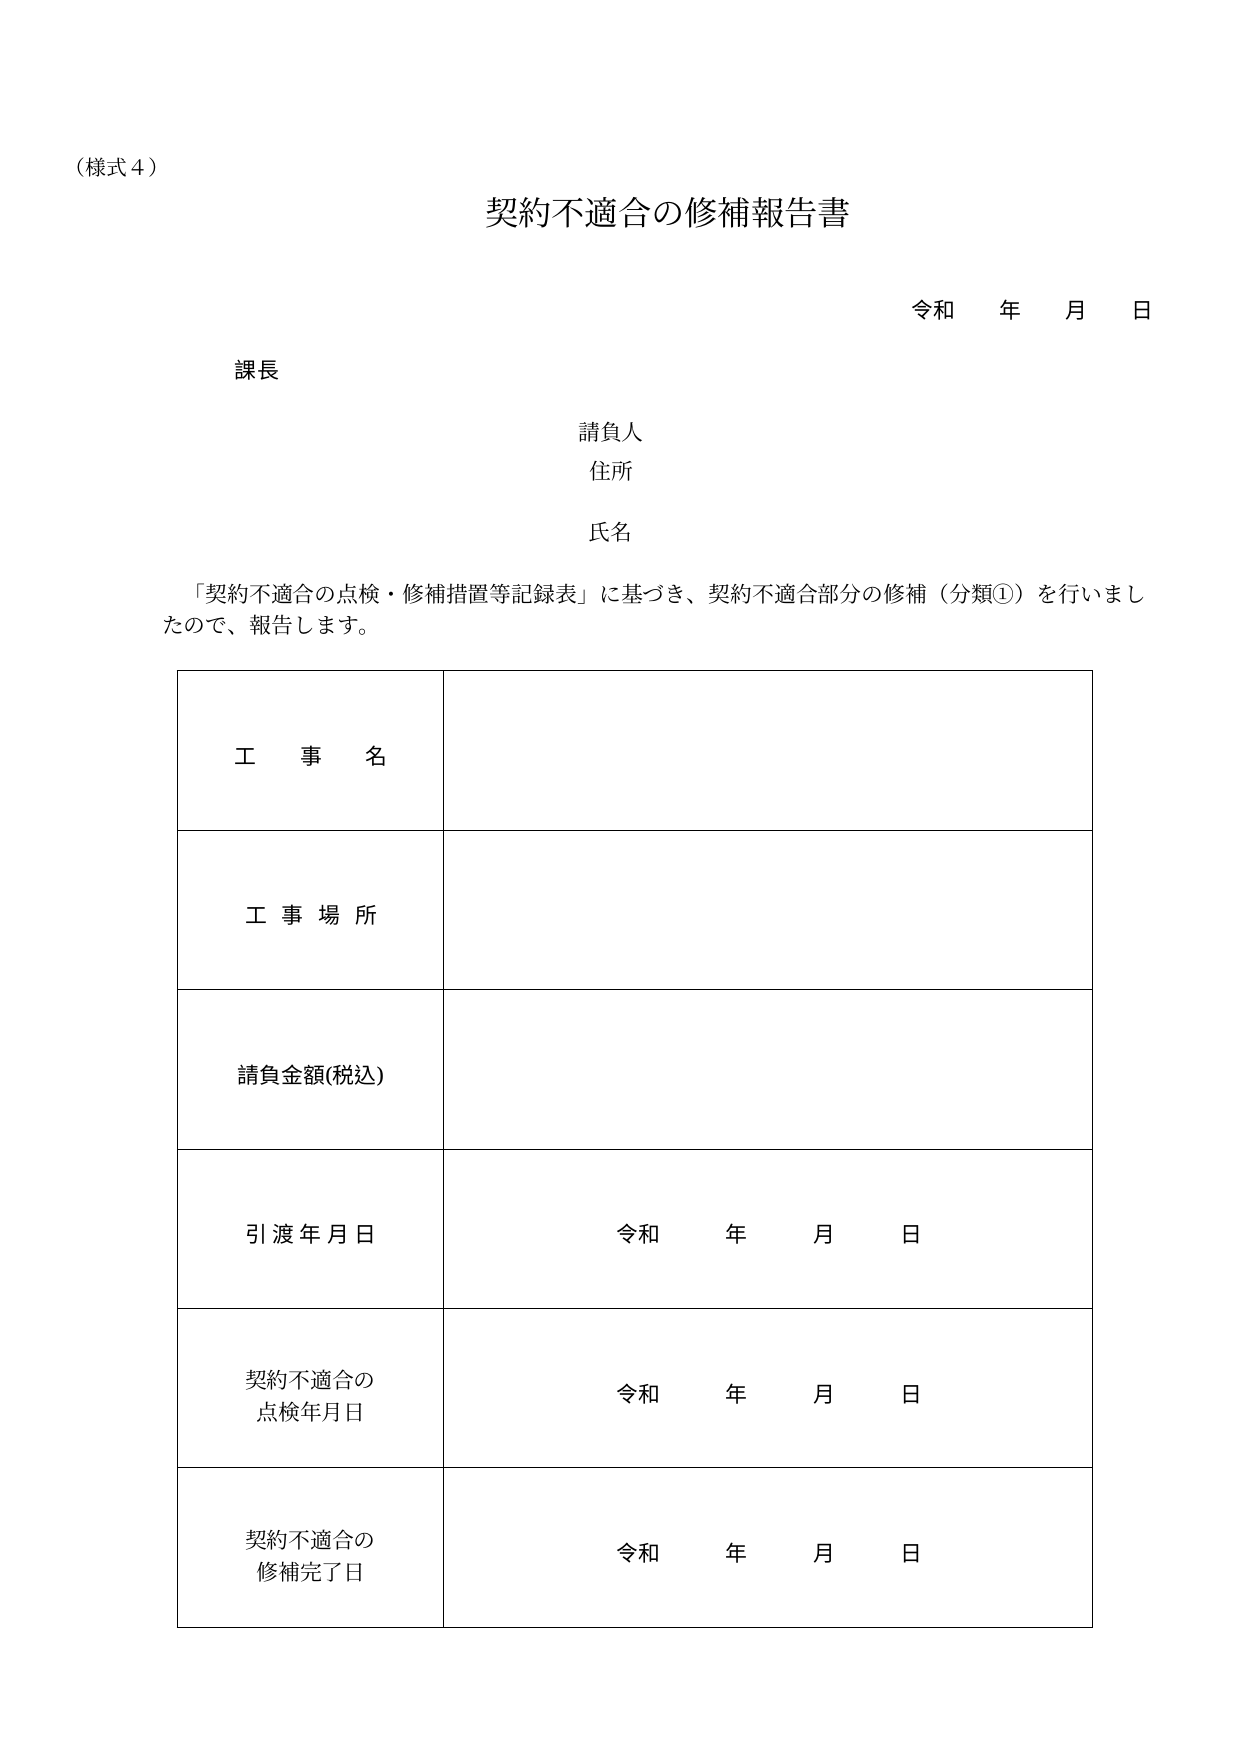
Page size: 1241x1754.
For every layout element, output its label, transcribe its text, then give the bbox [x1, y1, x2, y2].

table_cell 令和 年 月 日 [444, 1468, 1092, 1627]
table_cell 令和 年 月 日 [444, 1309, 1092, 1467]
table_header [444, 671, 1092, 830]
text （様式４） [64, 151, 1205, 181]
table_cell 引 渡 年 月 日 [178, 1150, 443, 1308]
text 令和 年 月 日 [64, 295, 1152, 325]
text 住所 [555, 454, 666, 485]
text 氏名 [577, 515, 1205, 547]
table_cell 令和 年 月 日 [444, 1150, 1092, 1308]
table_cell 工 事 場 所 [178, 831, 443, 989]
table_cell [444, 831, 1092, 989]
table_header 工 事 名 [178, 671, 443, 830]
table_cell 契約不適合の点検年月日 [178, 1309, 443, 1467]
subtitle 契約不適合の修補報告書 [219, 187, 1116, 234]
text 課長 [118, 355, 1205, 385]
text 請負人 [555, 415, 666, 446]
table_cell 請負金額(税込) [178, 990, 443, 1148]
table_cell [444, 990, 1092, 1148]
table_cell 契約不適合の修補完了日 [178, 1468, 443, 1627]
text 「契約不適合の点検・修補措置等記録表」に基づき、契約不適合部分の修補（分類①）を行いましたので、報告します。 [162, 577, 1152, 640]
